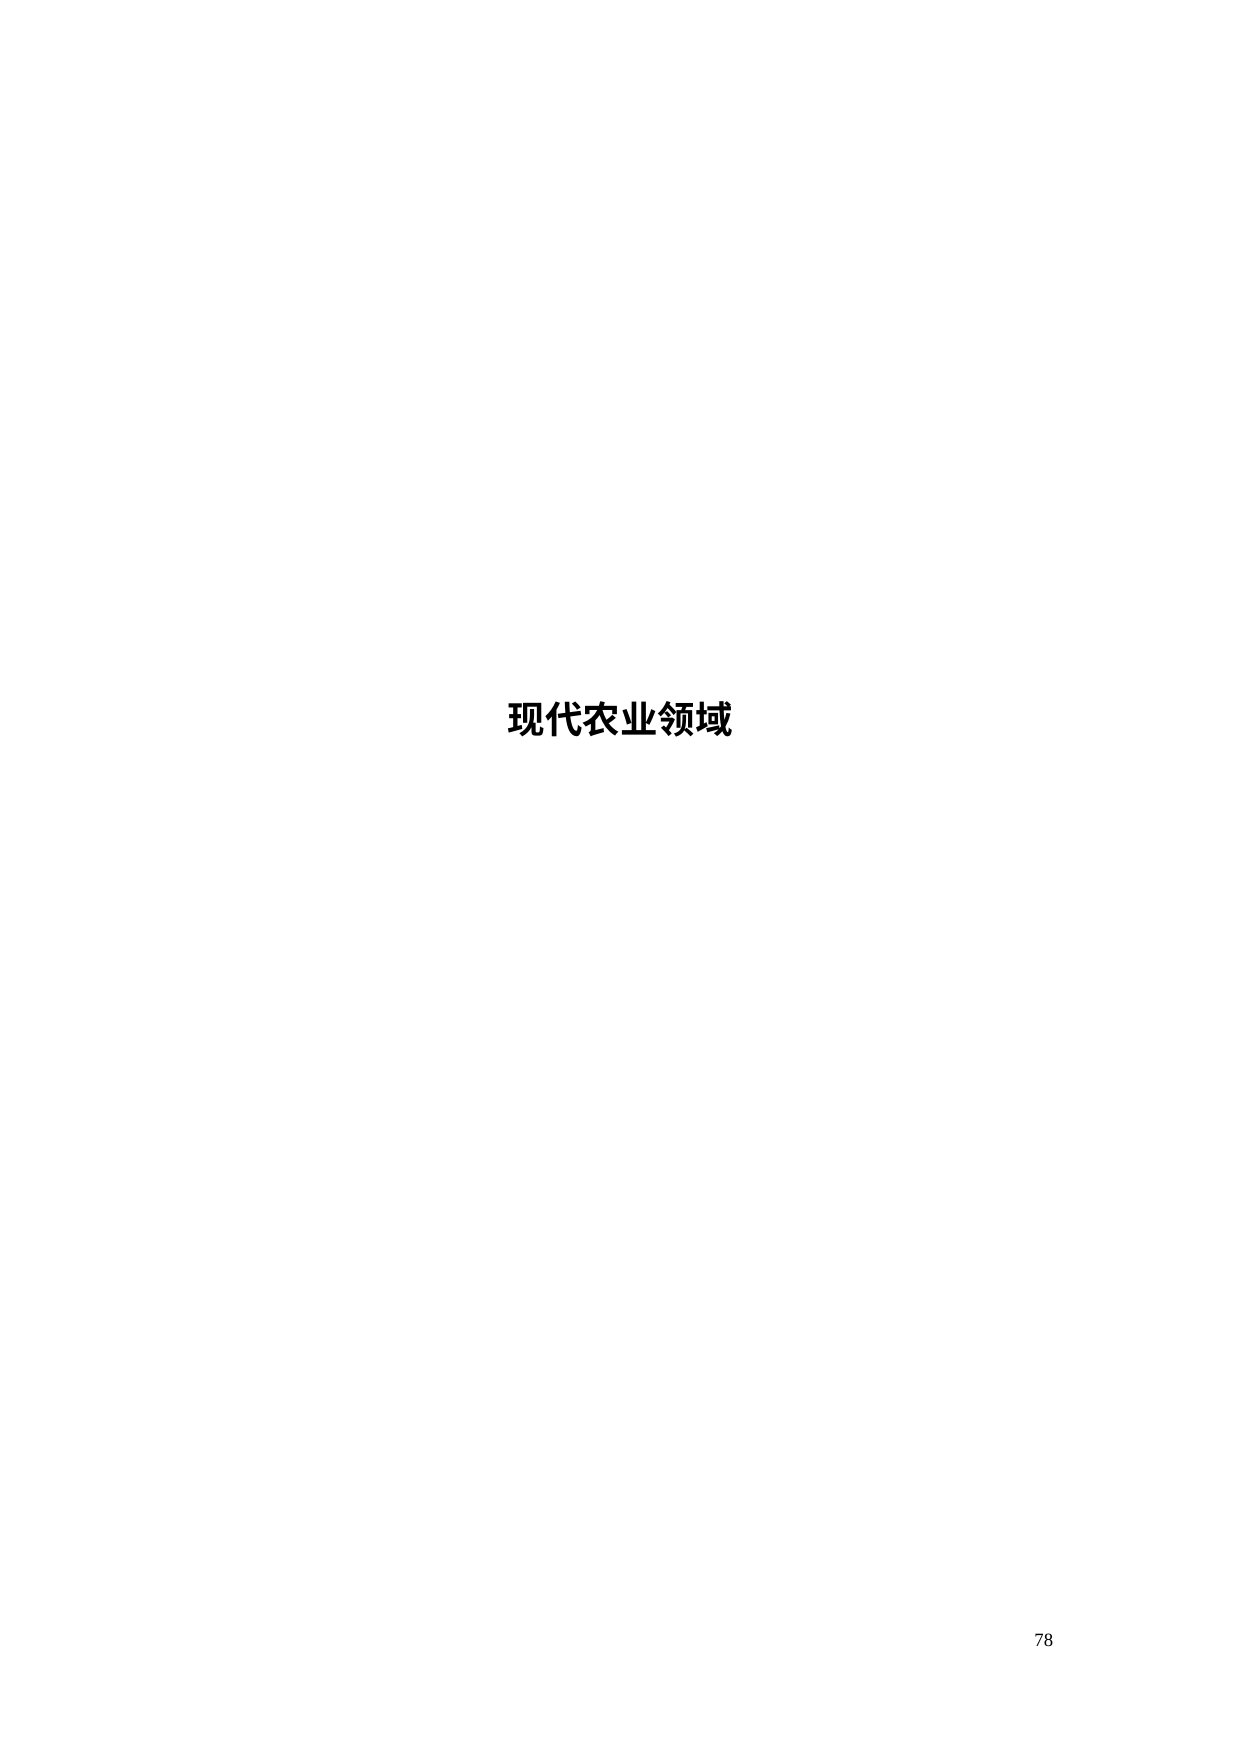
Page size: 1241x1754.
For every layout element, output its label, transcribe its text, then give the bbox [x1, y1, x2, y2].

text 现代农业领域 [187, 685, 1053, 750]
